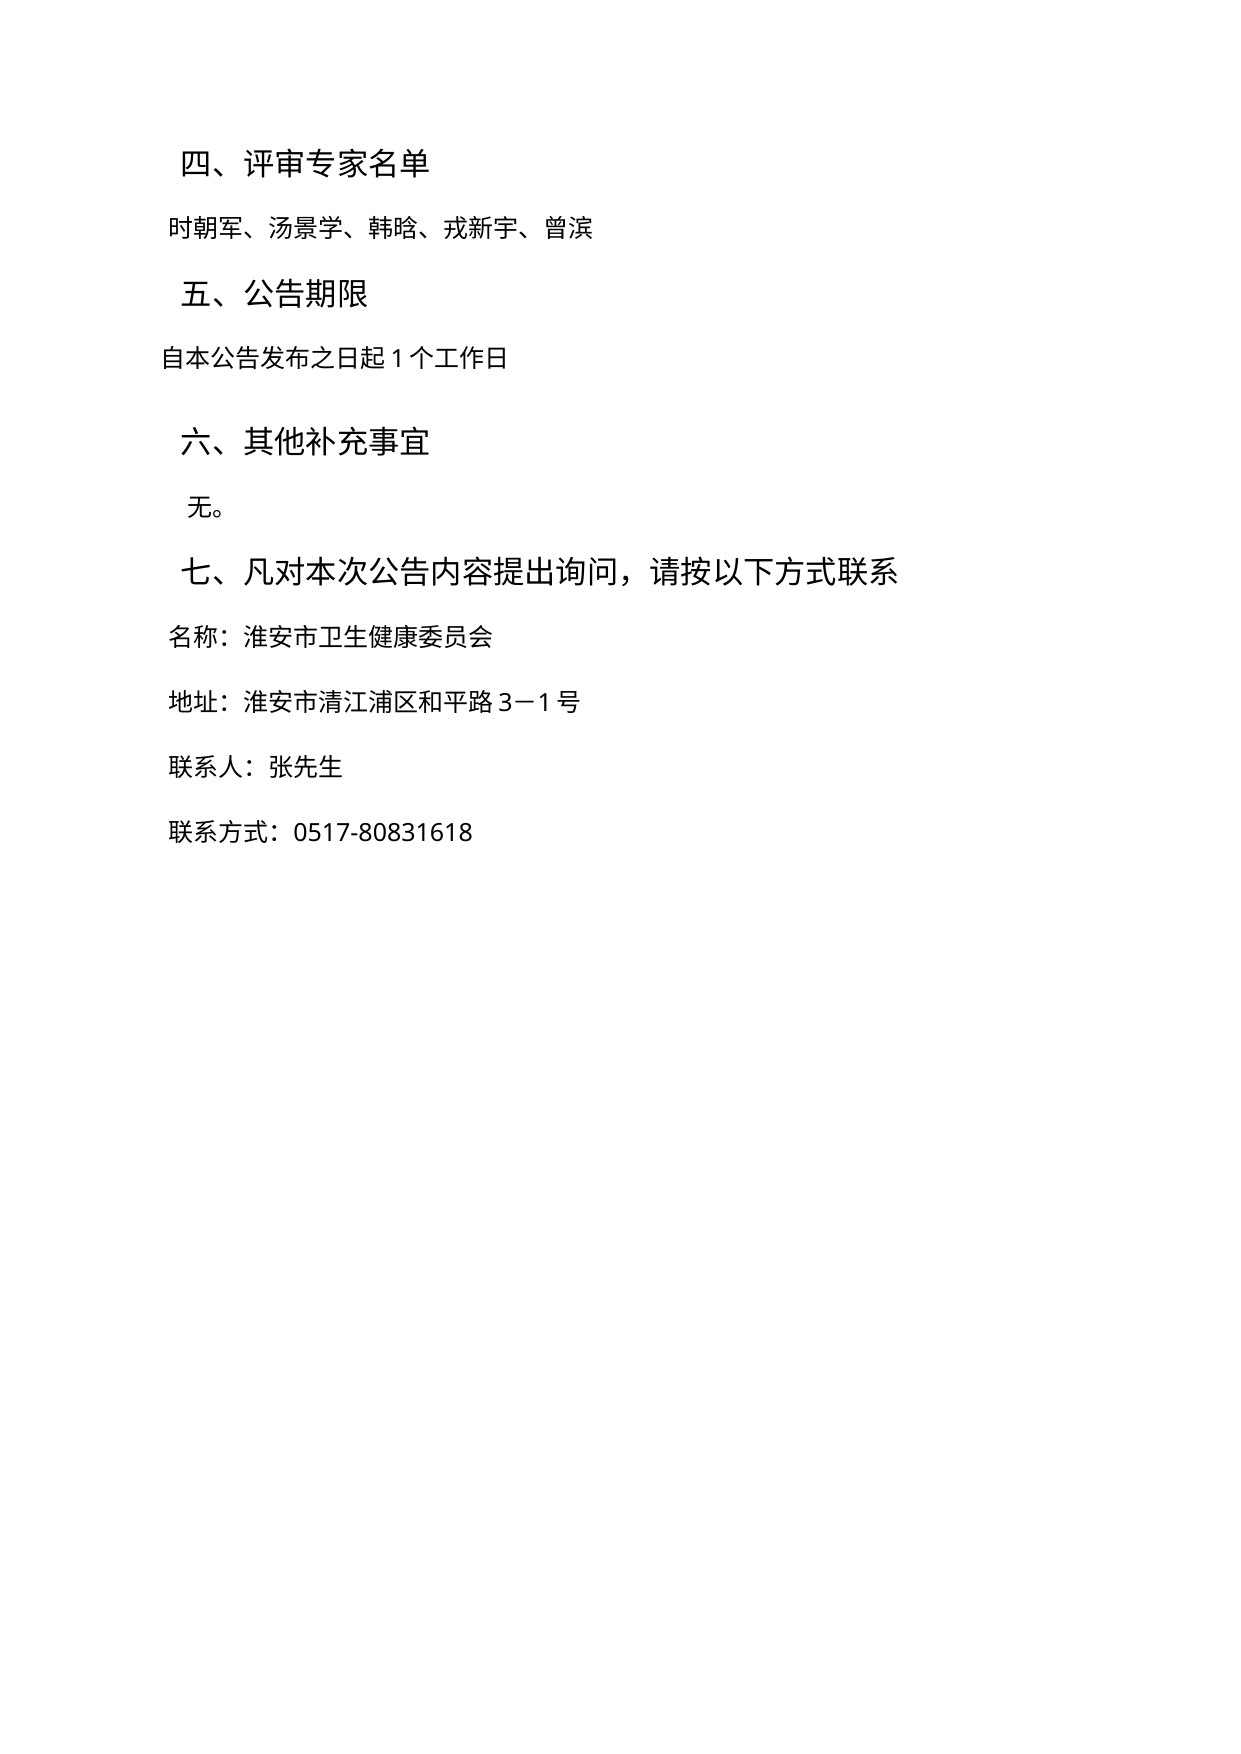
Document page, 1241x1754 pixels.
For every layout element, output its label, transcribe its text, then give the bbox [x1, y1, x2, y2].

text 联系方式：0517-80831618 [118, 798, 1122, 863]
text 无。 [162, 473, 1122, 538]
text 地址：淮安市清江浦区和平路3－1号 [118, 668, 1122, 733]
text 自本公告发布之日起1个工作日 [118, 324, 1122, 389]
list 评审专家名单 [118, 129, 1122, 194]
text 六、其他补充事宜 [118, 408, 1122, 473]
text 联系人：张先生 [118, 733, 1122, 798]
text 时朝军、汤景学、韩晗、戎新宇、曾滨 [118, 194, 1122, 259]
text 七、凡对本次公告内容提出询问，请按以下方式联系 [118, 538, 1122, 603]
text 名称：淮安市卫生健康委员会 [118, 603, 1122, 668]
text 五、公告期限 [118, 259, 1122, 324]
